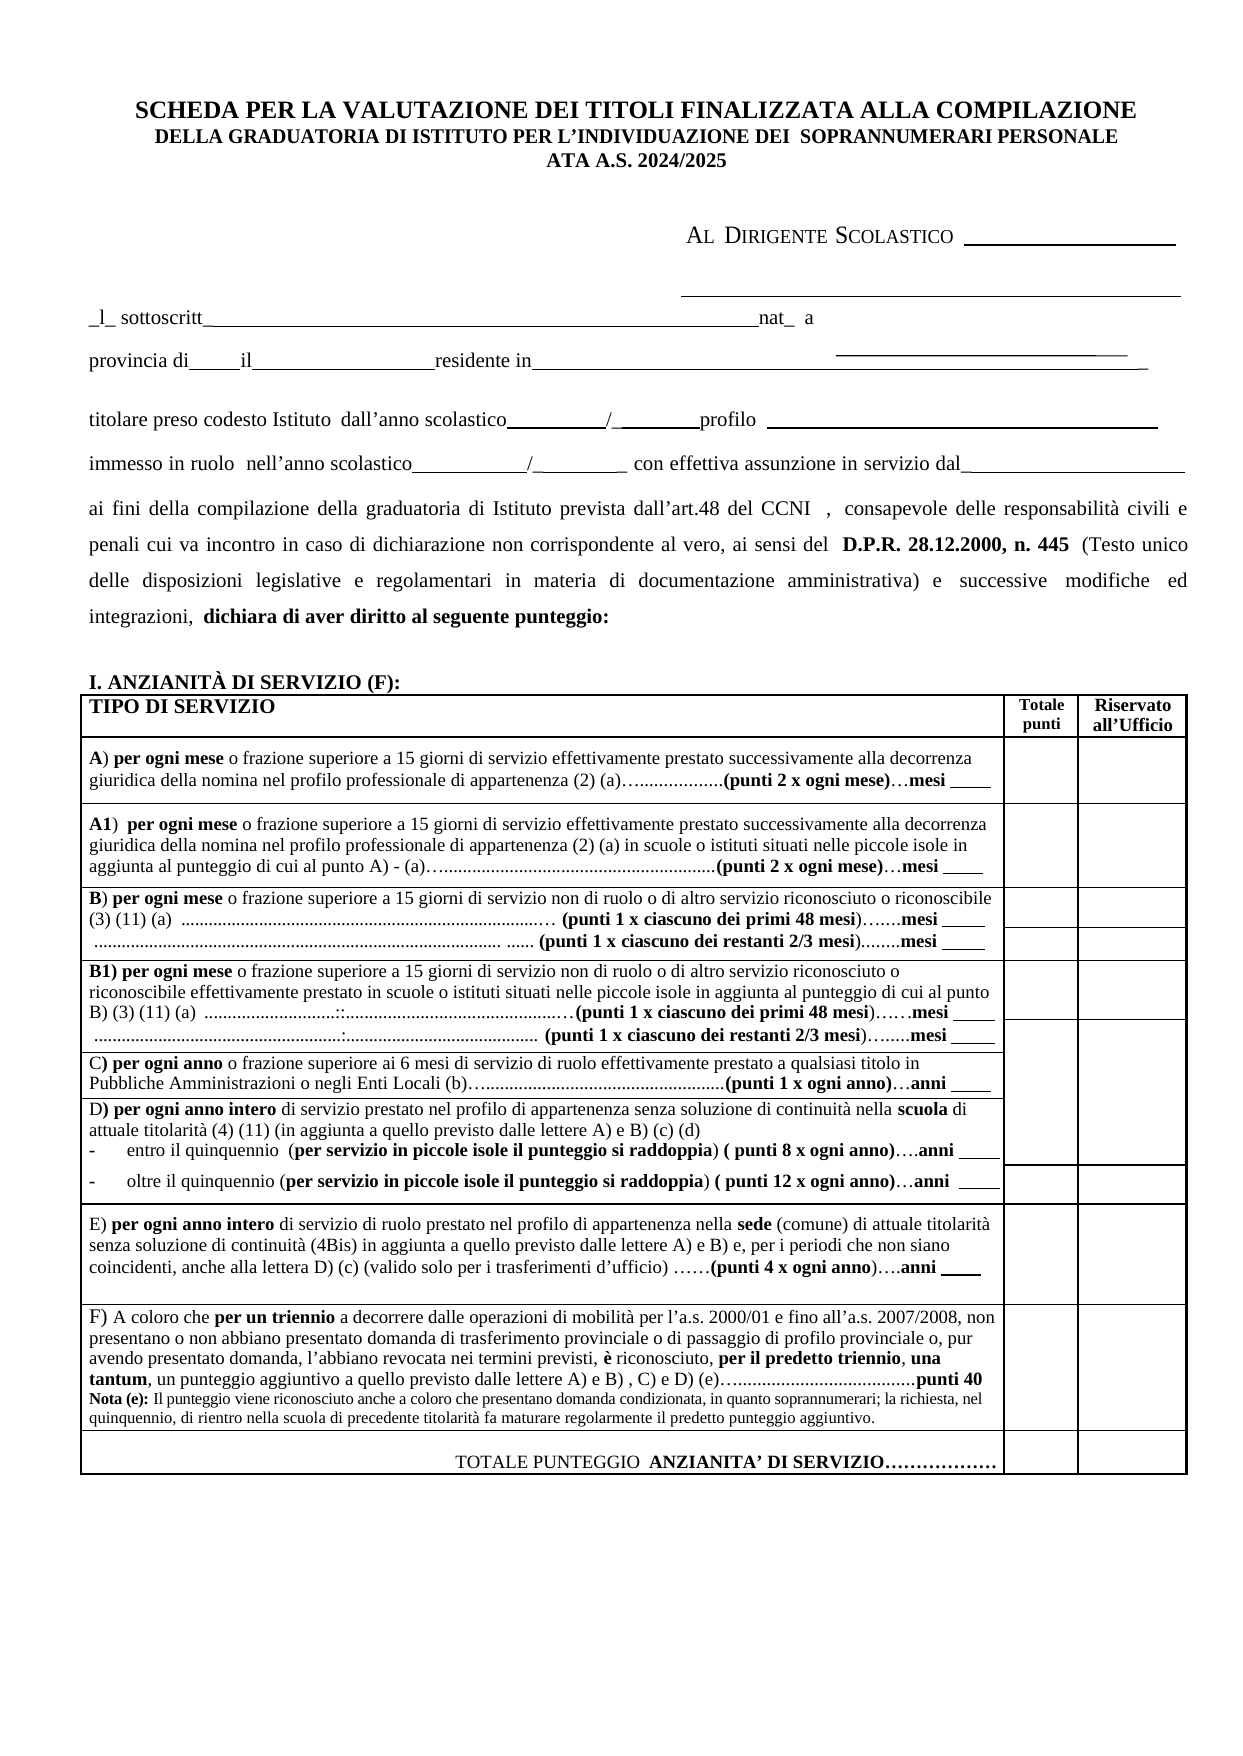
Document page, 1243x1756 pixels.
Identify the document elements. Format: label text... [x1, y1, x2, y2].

table_cell TOTALE PUNTEGGIO ANZIANITA’ DI SERVIZIO……………… [82, 1431, 1003, 1473]
table_cell [1079, 1166, 1185, 1203]
table_cell [1005, 738, 1077, 803]
table_cell [1005, 928, 1077, 959]
table_cell C) per ogni anno o frazione superiore ai 6 mesi di servizio di ruolo effettivamente prestato a qualsiasi titolo in Pubbliche Amministrazioni o negli Enti Locali (b)… (punti 1 x ogni anno)…anni [82, 1053, 1003, 1098]
table_cell [1079, 1305, 1185, 1430]
text _l_ sottoscritt_ nat_ a [89, 305, 1201, 329]
table_cell [1005, 1205, 1077, 1303]
text titolare preso codesto Istituto dall’anno scolastico /_ profilo [89, 406, 1201, 431]
table_cell [1079, 1020, 1185, 1164]
table_cell [1079, 1431, 1185, 1473]
table_cell B1) per ogni mese o frazione superiore a 15 giorni di servizio non di ruolo o di altro servizio riconosciuto o riconoscibile effettivamente prestato in scuole o istituti situati nelle piccole isole in aggiunta al punteggio di cui al punto B) (3) (11) (a) ............................::.............................................…(punti 1 x ciascuno dei primi 48 mesi)… mesi ......................................................:.......................................... (punti 1 x ciascuno dei restanti 2/3 mesi)… mesi [82, 961, 1003, 1051]
table_cell [1005, 1020, 1077, 1164]
list ANZIANITÀ DI SERVIZIO (F): [89, 669, 1201, 694]
table_cell B) per ogni mese o frazione superiore a 15 giorni di servizio non di ruolo o di altro servizio riconosciuto o riconoscibile (3) (11) (a) ..............................................................................… (punti 1 x ciascuno dei primi 48 mesi)… mesi ......................................................................................... ...... (punti 1 x ciascuno dei restanti 2/3 mesi) mesi [82, 888, 1003, 959]
table_cell D) per ogni anno intero di servizio prestato nel profilo di appartenenza senza soluzione di continuità nella scuola di attuale titolarità (4) (11) (in aggiunta a quello previsto dalle lettere A) e B) (c) (d) entro il quinquennio (per servizio in piccole isole il punteggio si raddoppia) ( punti 8 x ogni anno)….anni oltre il quinquennio (per servizio in piccole isole il punteggio si raddoppia) ( punti 12 x ogni anno)…anni [82, 1099, 1003, 1203]
table_cell [1079, 738, 1185, 803]
table_cell [1079, 928, 1185, 959]
table_cell A1) per ogni mese o frazione superiore a 15 giorni di servizio effettivamente prestato successivamente alla decorrenza giuridica della nomina nel profilo professionale di appartenenza (2) (a) in scuole o istituti situati nelle piccole isole in aggiunta al punteggio di cui al punto A) - (a)… (punti 2 x ogni mese)…mesi [82, 804, 1003, 886]
table_cell [1005, 804, 1077, 886]
text AL DIRIGENTE SCOLASTICO [686, 220, 1201, 248]
table_cell [1079, 961, 1185, 1018]
table_cell [1005, 888, 1077, 927]
table_cell [1005, 1431, 1077, 1473]
text ai fini della compilazione della graduatoria di Istituto prevista dall’art.48 del CCNI , consapevole delle responsabilità civili e penali cui va incontro in caso di dichiarazione non corrispondente al vero, ai sensi del D.P.R. 28.12.2000, n. 445 (Testo unico delle disposizioni legislative e regolamentari in materia di documentazione amministrativa) e successive modifiche ed integrazioni, dichiara di aver diritto al seguente punteggio: [89, 496, 1188, 628]
table_header Totale punti [1005, 696, 1077, 736]
text provincia di il residente in _ [89, 348, 1201, 372]
text immesso in ruolo nell’anno scolastico /_ _ con effettiva assunzione in servizio dal_ [89, 451, 1201, 475]
table_cell [1005, 1166, 1077, 1203]
table_header Riservato all’Ufficio [1079, 696, 1185, 736]
table_cell [1079, 888, 1185, 927]
table_cell [1005, 1305, 1077, 1430]
text SCHEDA PER LA VALUTAZIONE DEI TITOLI FINALIZZATA ALLA COMPILAZIONE DELLA GRADUATORIA DI ISTITUTO PER L’INDIVIDUAZIONE DEI SOPRANNUMERARI PERSONALE ATA A.S. 2024/2025 [134, 95, 1138, 172]
table_header TIPO DI SERVIZIO [82, 696, 1003, 736]
table_cell [1005, 961, 1077, 1018]
table_cell F) A coloro che per un triennio a decorrere dalle operazioni di mobilità per l’a.s. 2000/01 e fino all’a.s. 2007/2008, non presentano o non abbiano presentato domanda di trasferimento provinciale o di passaggio di profilo provinciale o, pur avendo presentato domanda, l’abbiano revocata nei termini previsti, è riconosciuto, per il predetto triennio, una tantum, un punteggio aggiuntivo a quello previsto dalle lettere A) e B) , C) e D) (e)… punti 40 Nota (e): Il punteggio viene riconosciuto anche a coloro che presentano domanda condizionata, in quanto soprannumerari; la richiesta, nel quinquennio, di rientro nella scuola di precedente titolarità fa maturare regolarmente il predetto punteggio aggiuntivo. [82, 1305, 1003, 1430]
table_cell E) per ogni anno intero di servizio di ruolo prestato nel profilo di appartenenza nella sede (comune) di attuale titolarità senza soluzione di continuità (4Bis) in aggiunta a quello previsto dalle lettere A) e B) e, per i periodi che non siano coincidenti, anche alla lettera D) (c) (valido solo per i trasferimenti d’ufficio) ……(punti 4 x ogni anno)….anni [82, 1205, 1003, 1303]
table_cell A) per ogni mese o frazione superiore a 15 giorni di servizio effettivamente prestato successivamente alla decorrenza giuridica della nomina nel profilo professionale di appartenenza (2) (a)… (punti 2 x ogni mese)…mesi [82, 738, 1003, 803]
table_cell [1079, 1205, 1185, 1303]
table_cell [1079, 804, 1185, 886]
